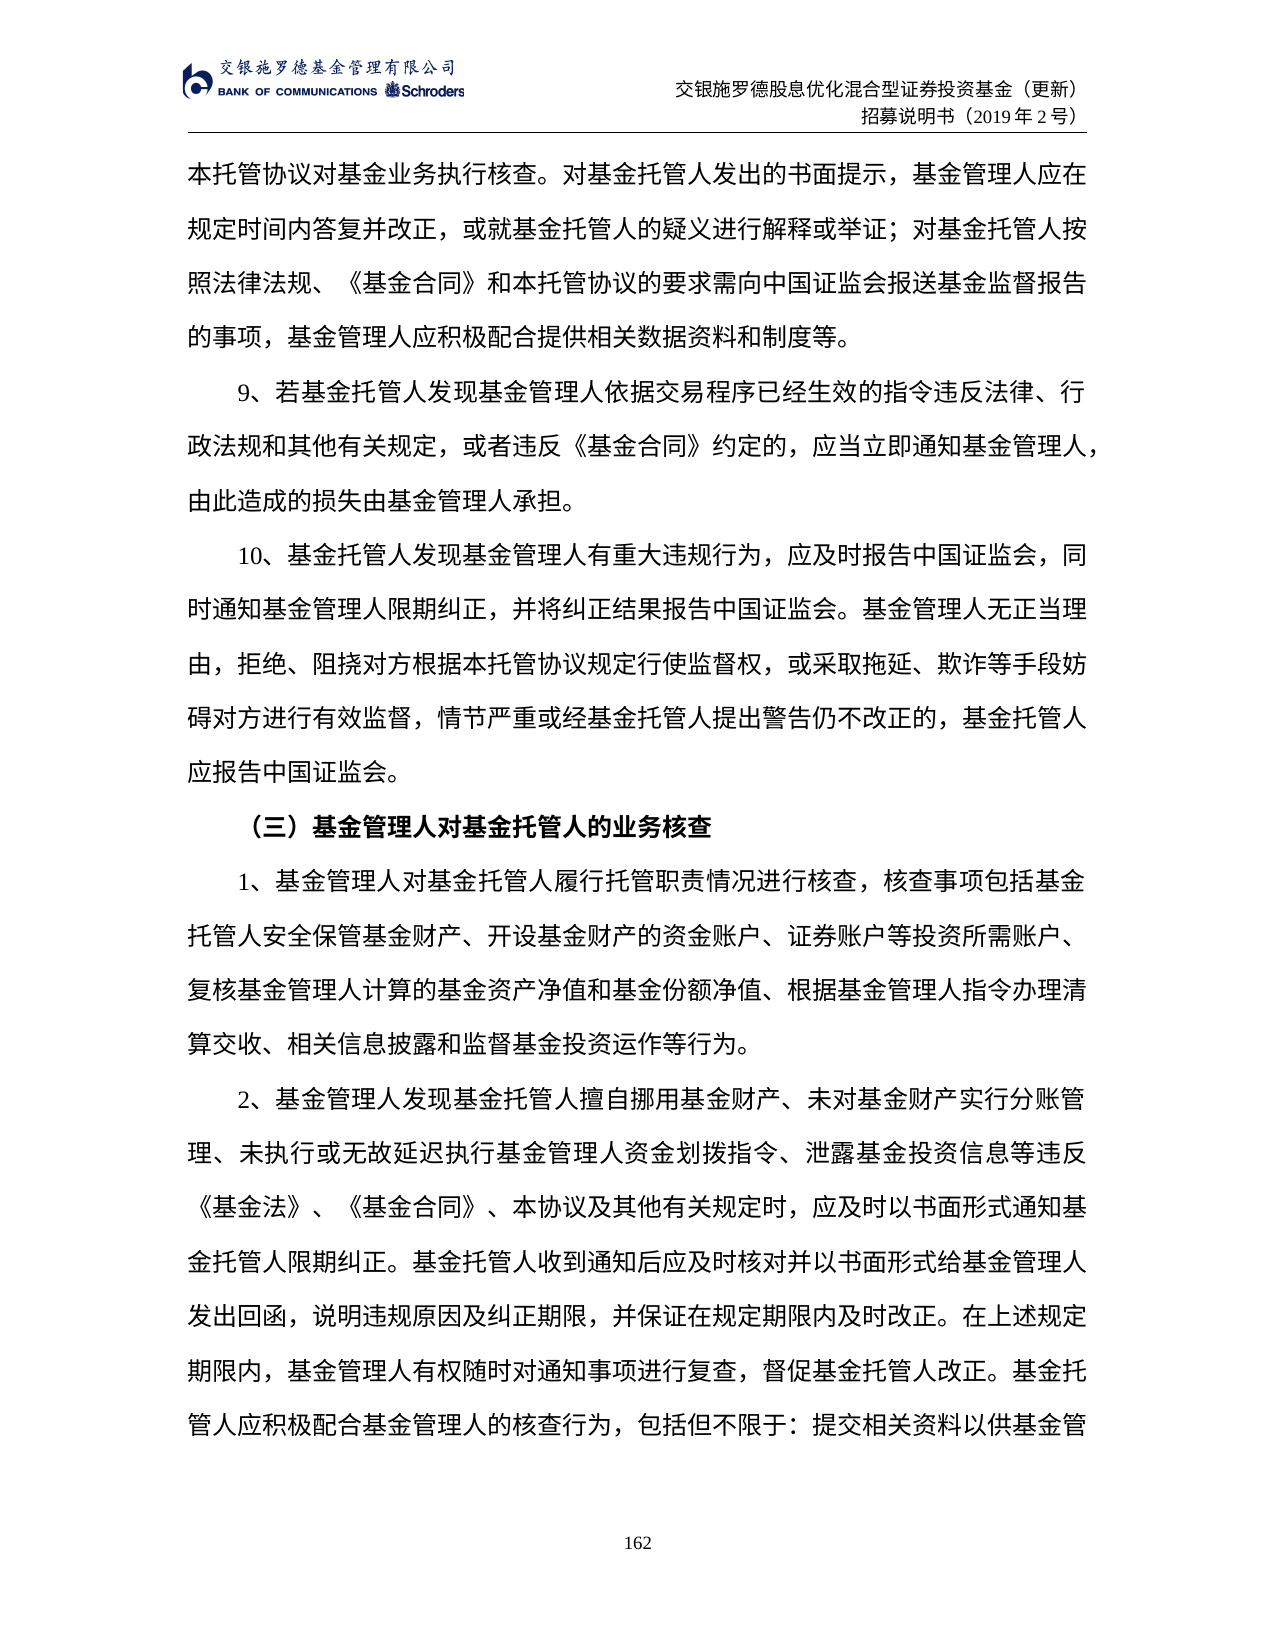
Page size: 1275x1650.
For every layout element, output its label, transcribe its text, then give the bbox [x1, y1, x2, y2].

text 10、基金托管人发现基金管理人有重大违规行为，应及时报告中国证监会，同时通知基金管理人限期纠正，并将纠正结果报告中国证监会。基金管理人无正当理由，拒绝、阻挠对方根据本托管协议规定行使监督权，或采取拖延、欺诈等手段妨碍对方进行有效监督，情节严重或经基金托管人提出警告仍不改正的，基金托管人应报告中国证监会。 [187, 535, 1087, 789]
text （三）基金管理人对基金托管人的业务核查 [187, 807, 1087, 843]
text 9、若基金托管人发现基金管理人依据交易程序已经生效的指令违反法律、行政法规和其他有关规定，或者违反《基金合同》约定的，应当立即通知基金管理人，由此造成的损失由基金管理人承担。 [187, 372, 1087, 517]
text 1、基金管理人对基金托管人履行托管职责情况进行核查，核查事项包括基金托管人安全保管基金财产、开设基金财产的资金账户、证券账户等投资所需账户、复核基金管理人计算的基金资产净值和基金份额净值、根据基金管理人指令办理清算交收、相关信息披露和监督基金投资运作等行为。 [187, 862, 1087, 1061]
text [187, 155, 1087, 354]
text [187, 1079, 1087, 1442]
picture [182, 59, 464, 99]
